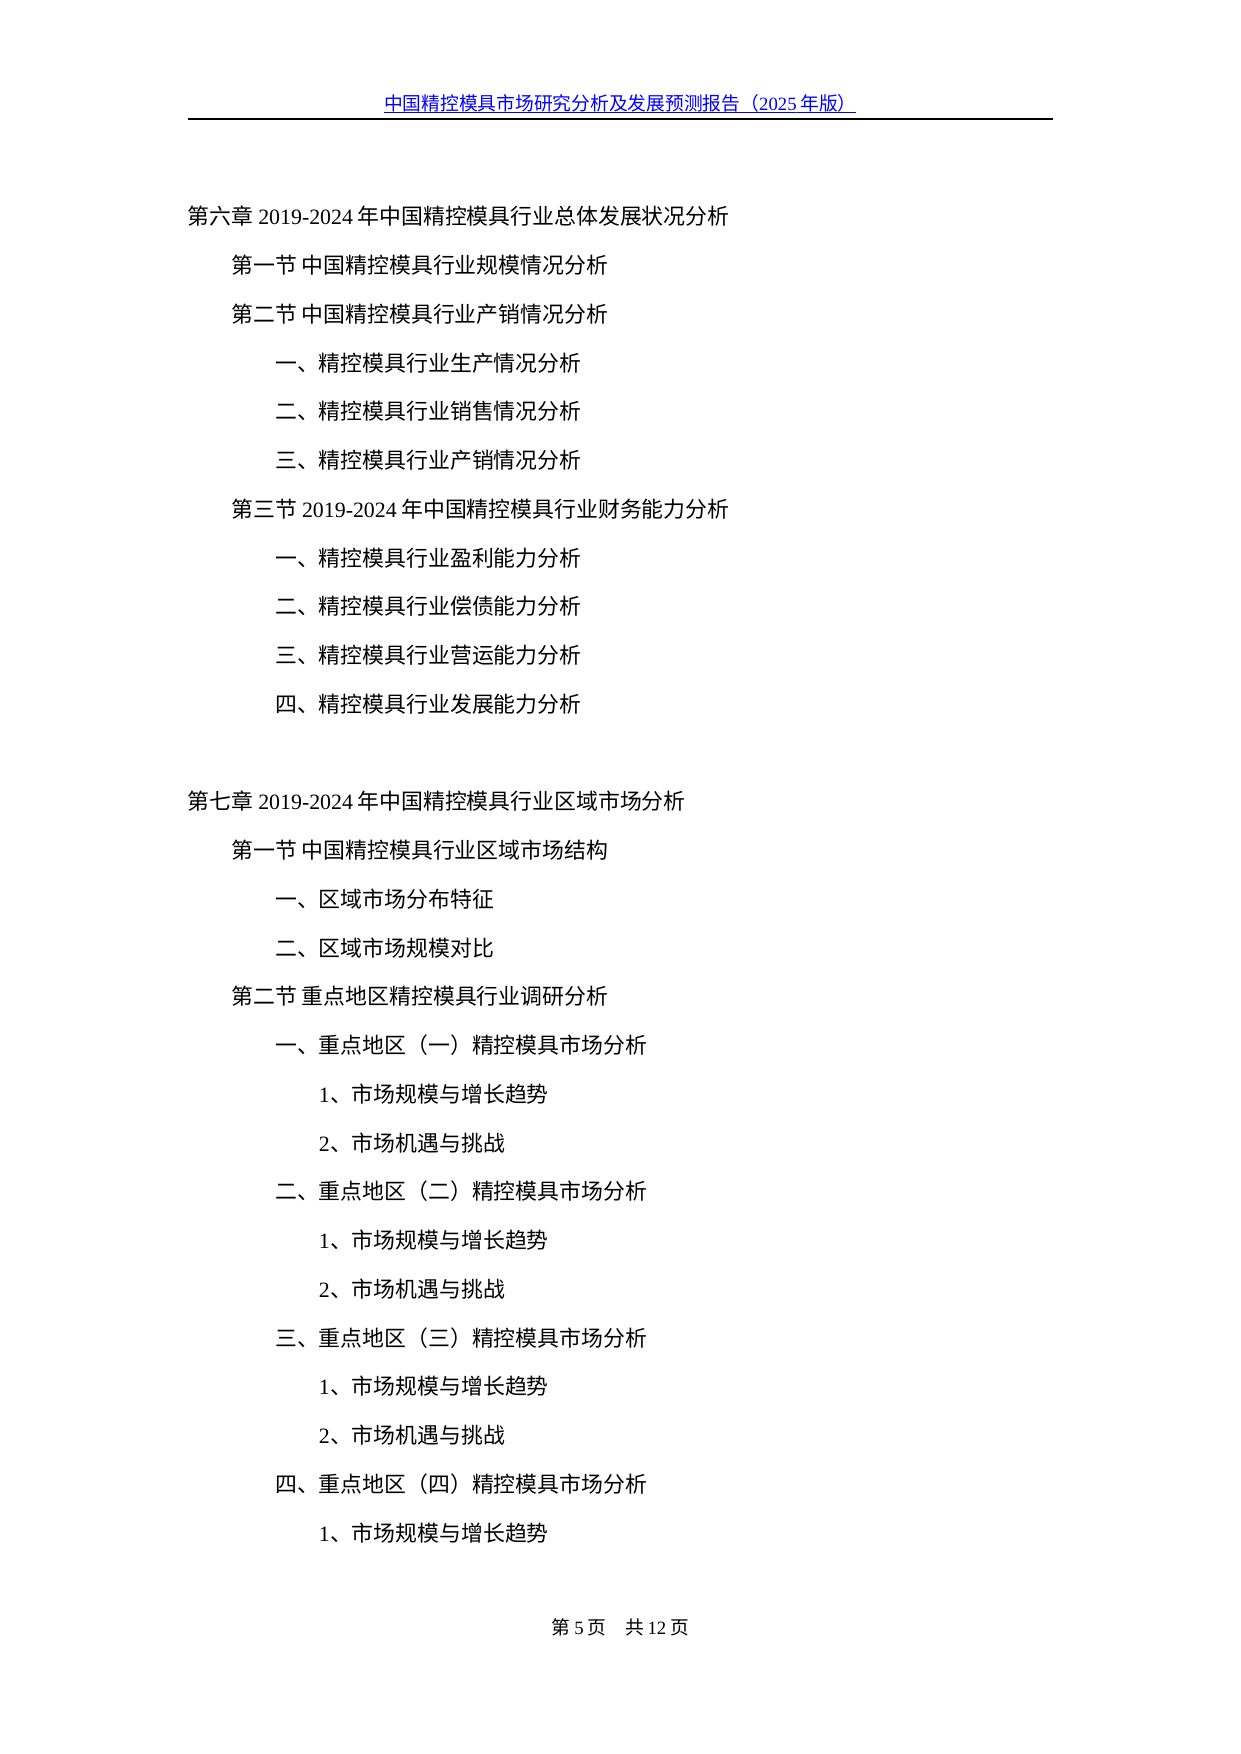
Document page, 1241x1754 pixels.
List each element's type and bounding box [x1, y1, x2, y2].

text [187, 150, 1053, 1548]
